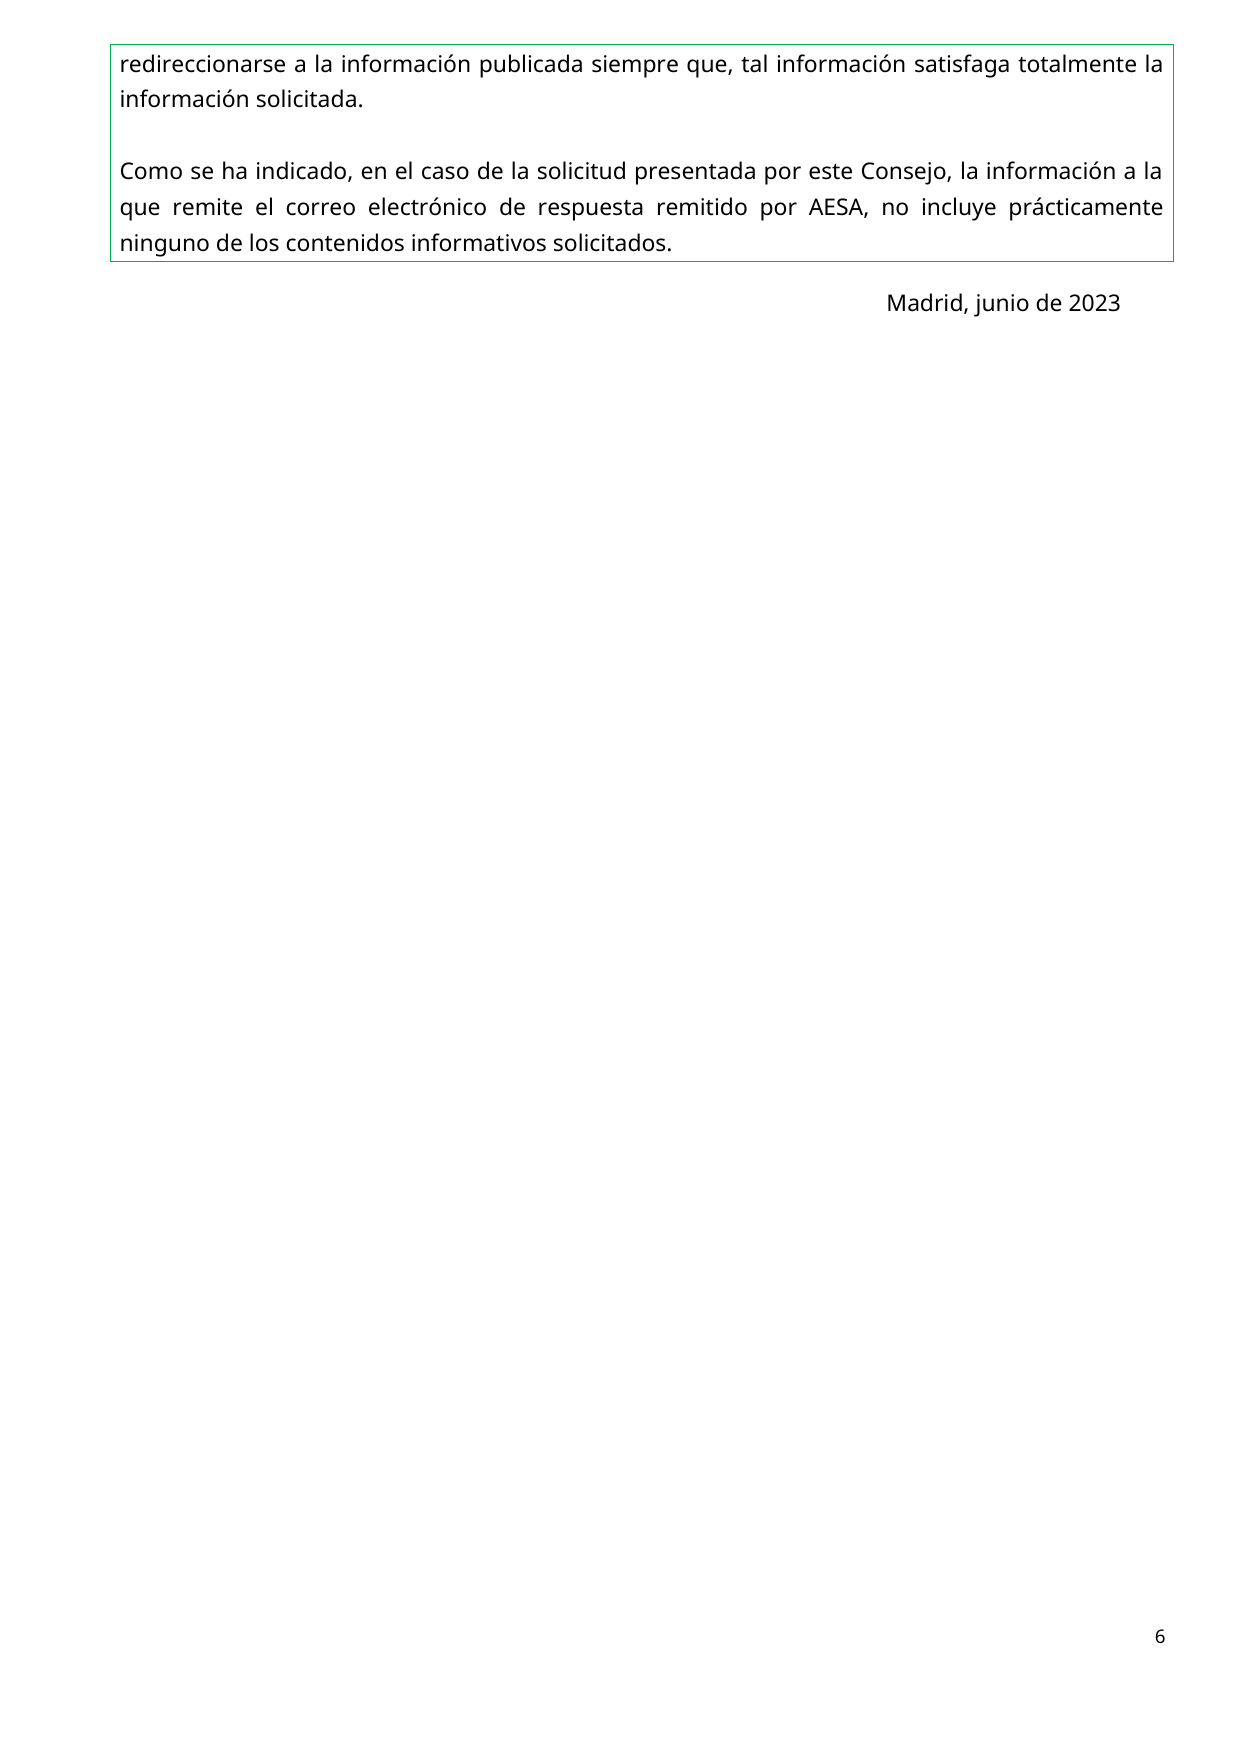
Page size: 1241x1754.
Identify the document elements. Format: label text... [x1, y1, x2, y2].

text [111, 45, 1173, 115]
text Como se ha indicado, en el caso de la solicitud presentada por este Consejo, la información a la que remite el correo electrónico de respuesta remitido por AESA, no incluye prácticamente ninguno de los contenidos informativos solicitados. [111, 152, 1173, 261]
list Madrid, junio de 2023 [879, 287, 1165, 318]
